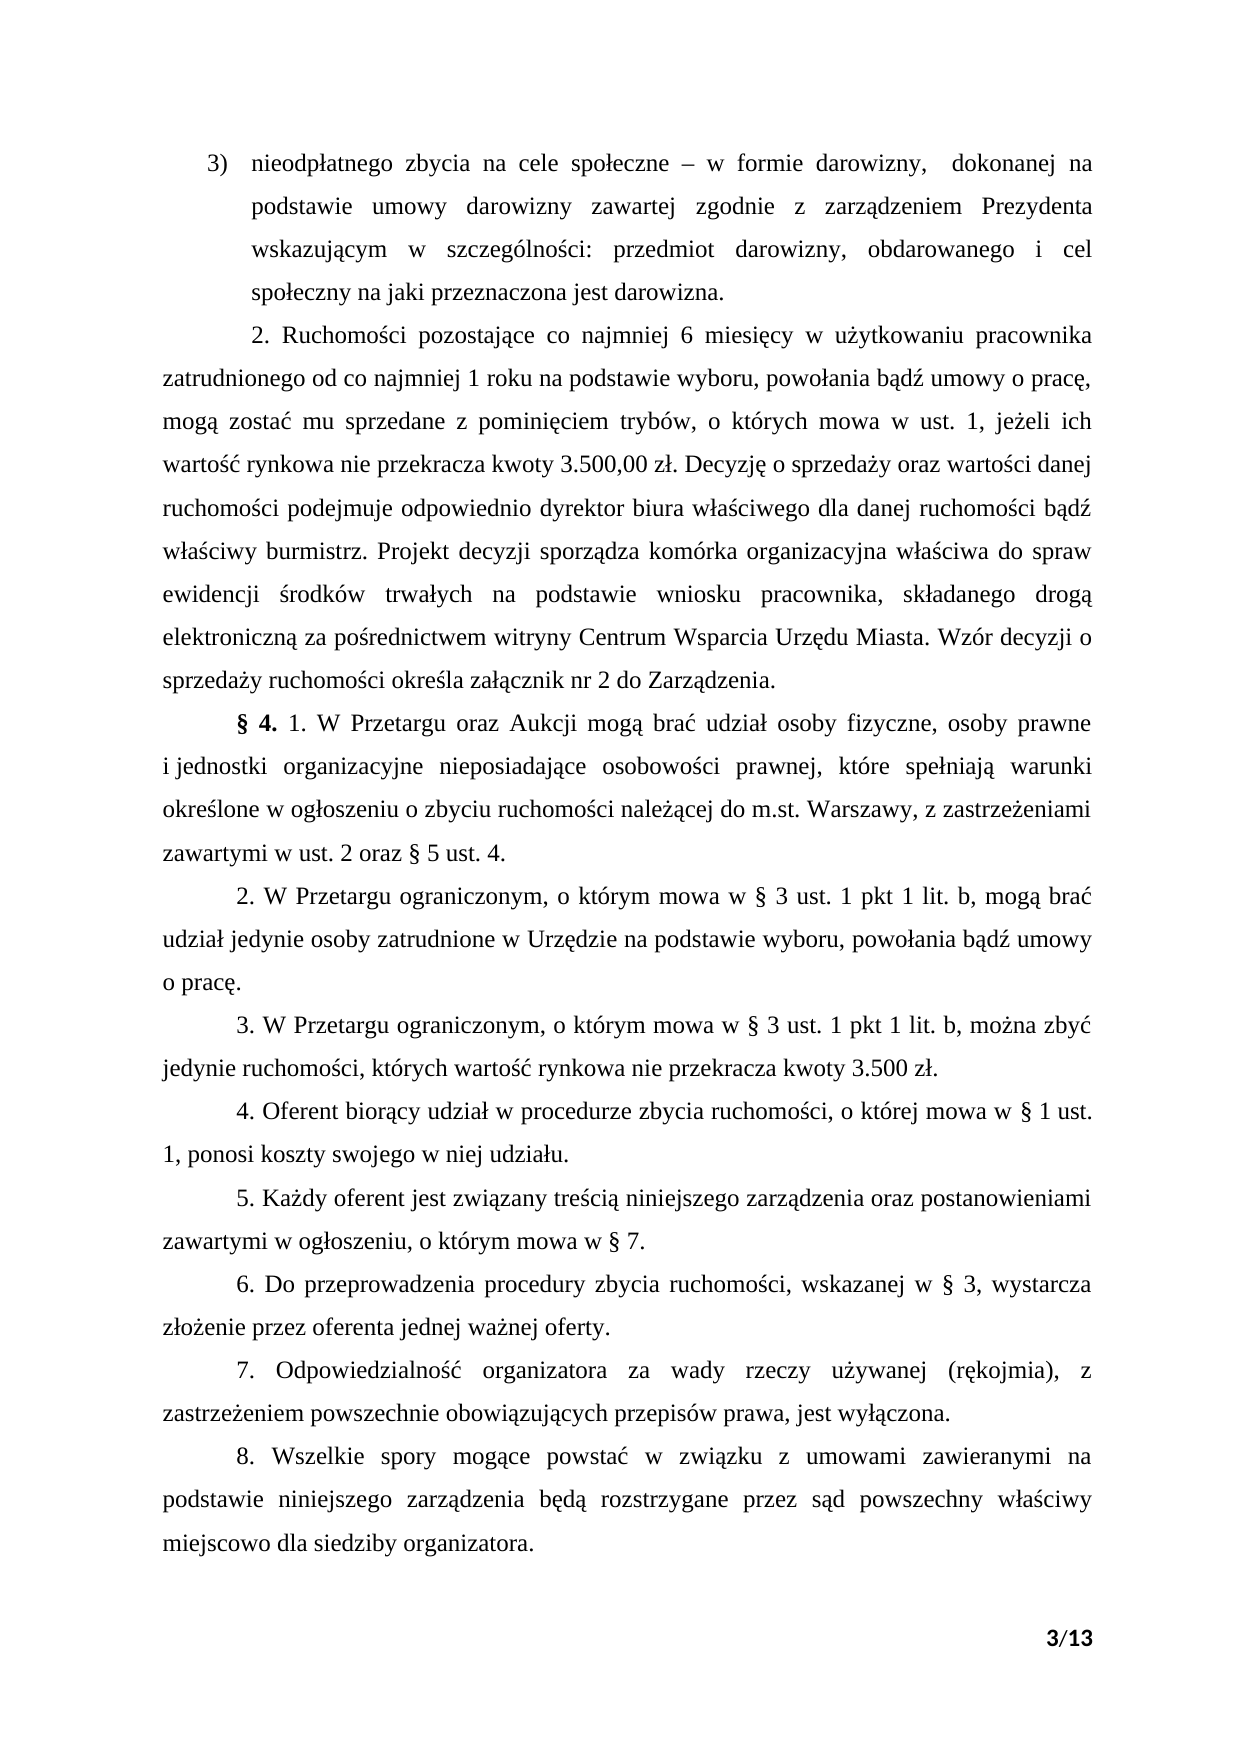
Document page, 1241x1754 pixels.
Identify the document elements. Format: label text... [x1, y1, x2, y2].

text § 4. 1. W Przetargu oraz Aukcji mogą brać udział osoby fizyczne, osoby prawne i jednostki organizacyjne nieposiadające osobowości prawnej, które spełniają warunki określone w ogłoszeniu o zbyciu ruchomości należącej do m.st. Warszawy, z zastrzeżeniami zawartymi w ust. 2 oraz § 5 ust. 4. [162, 708, 1093, 866]
text 2. W Przetargu ograniczonym, o którym mowa w § 3 ust. 1 pkt 1 lit. b, mogą brać udział jedynie osoby zatrudnione w Urzędzie na podstawie wyboru, powołania bądź umowy o pracę. [162, 881, 1093, 996]
text 8. Wszelkie spory mogące powstać w związku z umowami zawieranymi na podstawie niniejszego zarządzenia będą rozstrzygane przez sąd powszechny właściwy miejscowo dla siedziby organizatora. [162, 1441, 1093, 1556]
text 7. Odpowiedzialność organizatora za wady rzeczy używanej (rękojmia), z zastrzeżeniem powszechnie obowiązujących przepisów prawa, jest wyłączona. [162, 1355, 1093, 1427]
text 5. Każdy oferent jest związany treścią niniejszego zarządzenia oraz postanowieniami zawartymi w ogłoszeniu, o którym mowa w § 7. [162, 1183, 1093, 1254]
text 3. W Przetargu ograniczonym, o którym mowa w § 3 ust. 1 pkt 1 lit. b, można zbyć jedynie ruchomości, których wartość rynkowa nie przekracza kwoty 3.500 zł. [162, 1010, 1093, 1082]
text 4. Oferent biorący udział w procedurze zbycia ruchomości, o której mowa w § 1 ust. 1, ponosi koszty swojego w niej udziału. [162, 1096, 1093, 1168]
text 2. Ruchomości pozostające co najmniej 6 miesięcy w użytkowaniu pracownika zatrudnionego od co najmniej 1 roku na podstawie wyboru, powołania bądź umowy o pracę, mogą zostać mu sprzedane z pominięciem trybów, o których mowa w ust. 1, jeżeli ich wartość rynkowa nie przekracza kwoty 3.500,00 zł. Decyzję o sprzedaży oraz wartości danej ruchomości podejmuje odpowiednio dyrektor biura właściwego dla danej ruchomości bądź właściwy burmistrz. Projekt decyzji sporządza komórka organizacyjna właściwa do spraw ewidencji środków trwałych na podstawie wniosku pracownika, składanego drogą elektroniczną za pośrednictwem witryny Centrum Wsparcia Urzędu Miasta. Wzór decyzji o sprzedaży ruchomości określa załącznik nr 2 do Zarządzenia. [162, 320, 1093, 694]
text 6. Do przeprowadzenia procedury zbycia ruchomości, wskazanej w § 3, wystarcza złożenie przez oferenta jednej ważnej oferty. [162, 1269, 1093, 1341]
list nieodpłatnego zbycia na cele społeczne – w formie darowizny, dokonanej na podstawie umowy darowizny zawartej zgodnie z zarządzeniem Prezydenta wskazującym w szczególności: przedmiot darowizny, obdarowanego i cel społeczny na jaki przeznaczona jest darowizna. [207, 148, 1093, 306]
